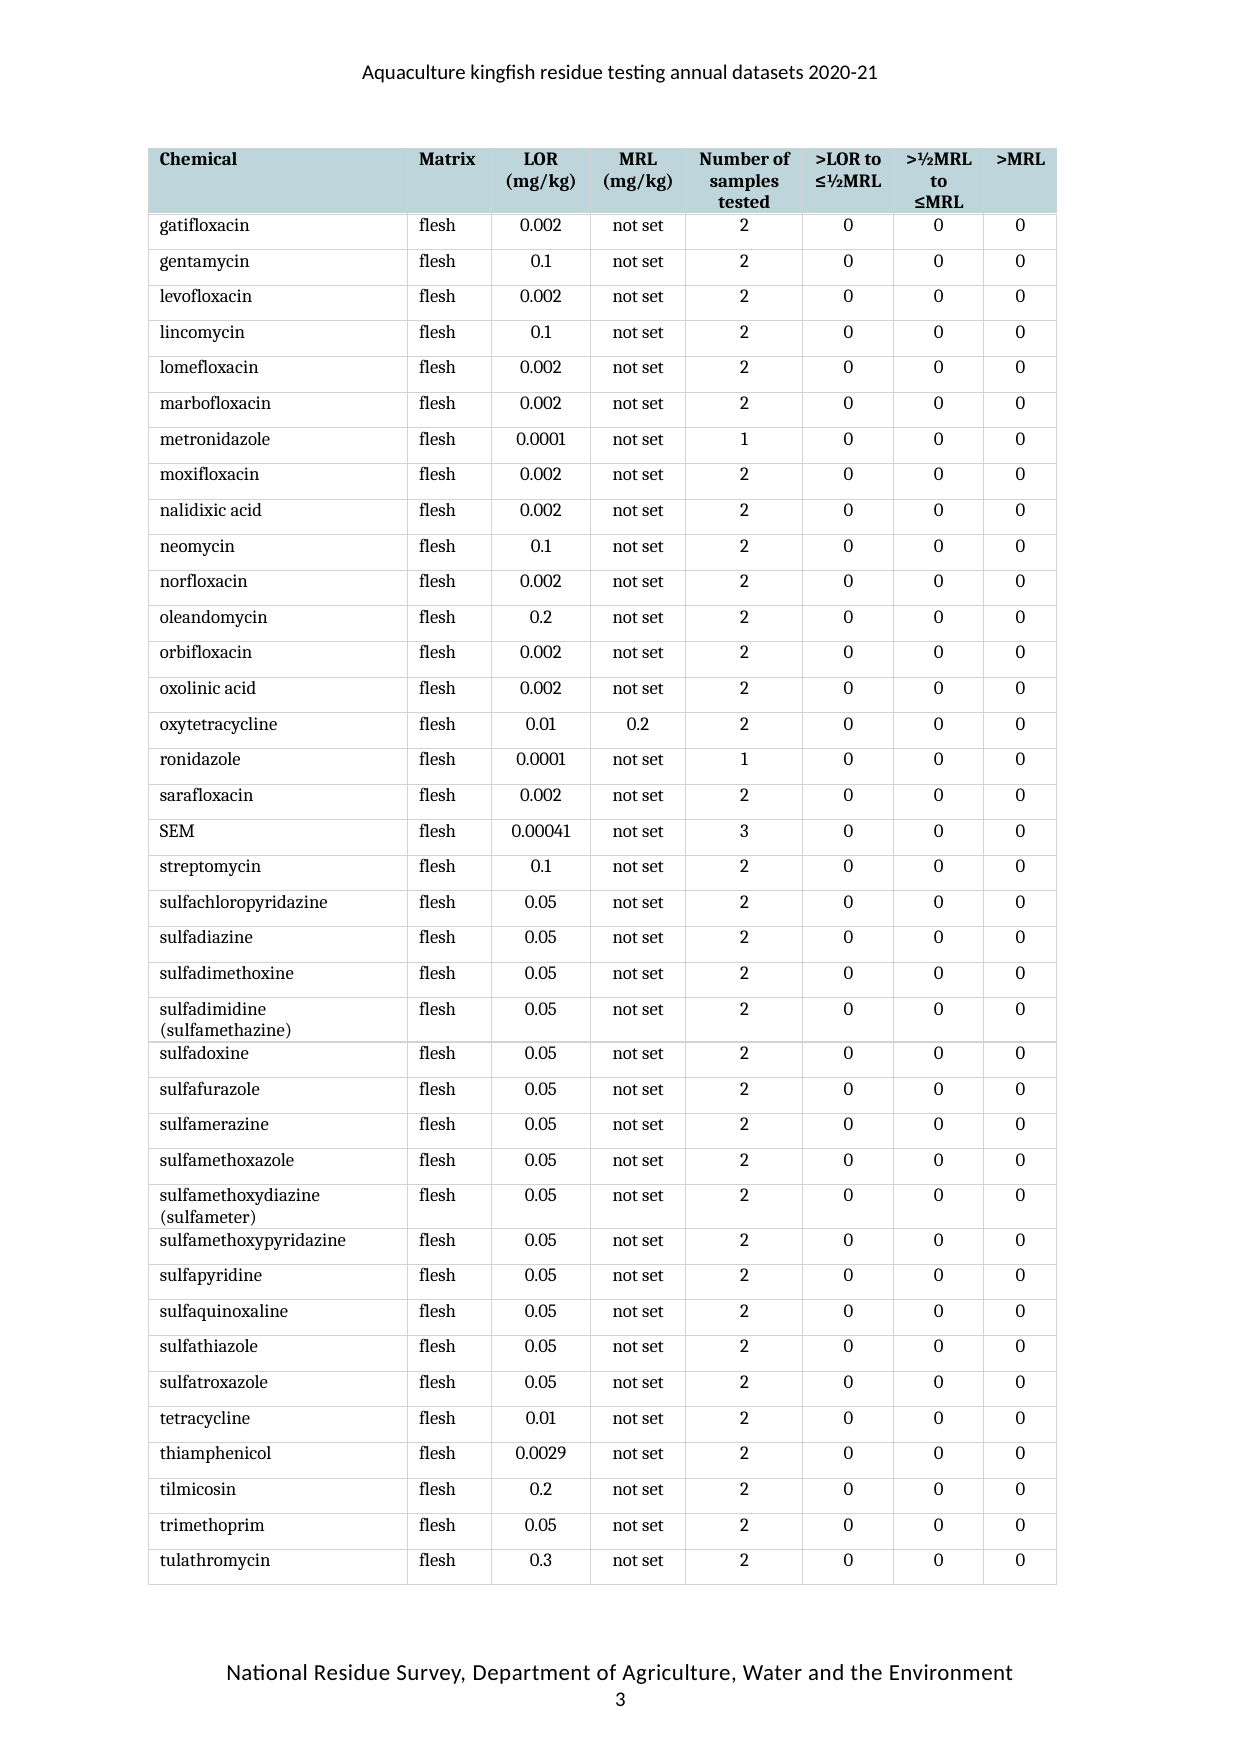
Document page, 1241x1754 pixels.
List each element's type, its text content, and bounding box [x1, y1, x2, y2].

table_cell 0 [984, 1479, 1056, 1513]
table_cell 2 [686, 678, 802, 712]
table_cell 0 [894, 321, 983, 356]
table_cell ronidazole [149, 749, 407, 783]
table_cell flesh [408, 428, 491, 463]
table_cell 0 [803, 1443, 893, 1477]
table_cell 0 [984, 1372, 1056, 1406]
table_cell 0.05 [492, 1078, 590, 1113]
table_cell 2 [686, 571, 802, 605]
table_cell not set [591, 998, 685, 1041]
table_cell flesh [408, 1300, 491, 1335]
table_cell not set [591, 1149, 685, 1184]
table_cell 2 [686, 1372, 802, 1406]
table_cell nalidixic acid [149, 500, 407, 534]
table_cell flesh [408, 1265, 491, 1299]
table_cell 0 [984, 1229, 1056, 1264]
table_cell 0.002 [492, 500, 590, 534]
table_cell 0 [894, 286, 983, 320]
table_cell sulfadiazine [149, 927, 407, 962]
table_cell 0 [803, 357, 893, 392]
table_cell not set [591, 678, 685, 712]
table_cell 0 [984, 1114, 1056, 1148]
table_cell 0.05 [492, 963, 590, 997]
table_cell 2 [686, 891, 802, 926]
table_cell 0 [803, 1407, 893, 1442]
table_cell sulfapyridine [149, 1265, 407, 1299]
table_cell 0 [984, 1443, 1056, 1477]
table_cell 0 [984, 1185, 1056, 1228]
table_cell 0 [984, 606, 1056, 641]
table_cell not set [591, 1229, 685, 1264]
table_cell 2 [686, 1114, 802, 1148]
table_cell flesh [408, 1149, 491, 1184]
table_cell 0 [803, 1229, 893, 1264]
table_cell 2 [686, 357, 802, 392]
table_cell 0 [984, 500, 1056, 534]
table_header >½MRL to ≤MRL [894, 149, 983, 213]
table_cell 0.002 [492, 393, 590, 427]
table_cell 0.0029 [492, 1443, 590, 1477]
table_cell flesh [408, 1336, 491, 1371]
table_cell 0.0001 [492, 749, 590, 783]
table_cell 0 [894, 250, 983, 285]
table_cell 1 [686, 749, 802, 783]
table_cell not set [591, 642, 685, 677]
table_cell flesh [408, 606, 491, 641]
table_cell 0 [894, 963, 983, 997]
table_cell 0 [984, 286, 1056, 320]
table_cell 0 [803, 1514, 893, 1549]
table_cell flesh [408, 535, 491, 570]
table_header MRL (mg/kg) [591, 149, 685, 213]
table_cell 0.01 [492, 1407, 590, 1442]
table_cell flesh [408, 785, 491, 819]
table_cell sulfathiazole [149, 1336, 407, 1371]
table_cell 2 [686, 1078, 802, 1113]
table_cell 0 [803, 642, 893, 677]
table_cell 0 [803, 1336, 893, 1371]
table_cell not set [591, 1407, 685, 1442]
table_cell 0 [894, 1078, 983, 1113]
table_cell not set [591, 1479, 685, 1513]
table_cell 0 [984, 678, 1056, 712]
table_cell not set [591, 891, 685, 926]
table_cell 0.05 [492, 1149, 590, 1184]
table_cell 0.002 [492, 642, 590, 677]
table_cell 0 [894, 1372, 983, 1406]
table_cell 0 [803, 393, 893, 427]
table_cell 0 [984, 250, 1056, 285]
table_cell 0 [894, 1550, 983, 1584]
table_cell 0.1 [492, 250, 590, 285]
table_cell tulathromycin [149, 1550, 407, 1584]
table_cell sulfafurazole [149, 1078, 407, 1113]
table_cell 0.002 [492, 357, 590, 392]
table_cell 0 [894, 713, 983, 748]
table_cell 0.2 [591, 713, 685, 748]
table_cell 0.05 [492, 1514, 590, 1549]
table_cell not set [591, 927, 685, 962]
table_cell 0 [894, 1407, 983, 1442]
table_cell 0.002 [492, 678, 590, 712]
table_cell 0 [984, 713, 1056, 748]
table_cell 0 [803, 428, 893, 463]
table_cell marbofloxacin [149, 393, 407, 427]
table_cell 0 [894, 1149, 983, 1184]
table_cell not set [591, 428, 685, 463]
table_cell flesh [408, 1443, 491, 1477]
table_cell 0 [894, 1185, 983, 1228]
table_cell moxifloxacin [149, 464, 407, 498]
table_cell 0 [894, 1479, 983, 1513]
table_cell not set [591, 1185, 685, 1228]
table_cell 0.002 [492, 464, 590, 498]
table_cell 0 [803, 927, 893, 962]
table_cell 0 [894, 606, 983, 641]
table_cell 0 [984, 321, 1056, 356]
table_cell not set [591, 785, 685, 819]
table_cell flesh [408, 891, 491, 926]
table_cell 0 [803, 1372, 893, 1406]
table_cell sulfadimethoxine [149, 963, 407, 997]
table_cell 2 [686, 1407, 802, 1442]
table_cell sulfamethoxypyridazine [149, 1229, 407, 1264]
table_cell 0.00041 [492, 820, 590, 855]
table_cell 0 [984, 571, 1056, 605]
table_cell 0 [894, 1114, 983, 1148]
table_cell 0 [894, 1336, 983, 1371]
table_cell flesh [408, 820, 491, 855]
table_cell 0 [894, 785, 983, 819]
table_cell sarafloxacin [149, 785, 407, 819]
table_cell 2 [686, 250, 802, 285]
table_cell not set [591, 606, 685, 641]
table_cell 2 [686, 785, 802, 819]
table_cell flesh [408, 1114, 491, 1148]
table_cell 0 [894, 1300, 983, 1335]
table_cell flesh [408, 1407, 491, 1442]
table_cell 0 [894, 357, 983, 392]
table_cell 0 [894, 215, 983, 249]
table_cell 2 [686, 1043, 802, 1077]
table_cell 0.2 [492, 1479, 590, 1513]
table_cell 0 [984, 215, 1056, 249]
table_cell 0 [984, 1514, 1056, 1549]
table_cell 0 [984, 963, 1056, 997]
table_cell 2 [686, 535, 802, 570]
table_cell not set [591, 1514, 685, 1549]
table_cell 2 [686, 393, 802, 427]
table_cell 0.0001 [492, 428, 590, 463]
table_cell 0 [803, 606, 893, 641]
table_cell 0.1 [492, 535, 590, 570]
table_cell 2 [686, 1300, 802, 1335]
table_cell 0 [803, 891, 893, 926]
table_cell not set [591, 1043, 685, 1077]
table_cell flesh [408, 1550, 491, 1584]
table_cell 0.05 [492, 1265, 590, 1299]
table_cell 0 [803, 678, 893, 712]
table_cell 0 [894, 1229, 983, 1264]
table_cell 2 [686, 1479, 802, 1513]
table_cell flesh [408, 464, 491, 498]
table_cell 0 [894, 393, 983, 427]
table_cell flesh [408, 1185, 491, 1228]
table_cell 0.05 [492, 891, 590, 926]
table_cell 0 [894, 642, 983, 677]
table_cell 0 [894, 500, 983, 534]
table_cell 0.2 [492, 606, 590, 641]
table_cell not set [591, 1372, 685, 1406]
table_cell 0 [894, 678, 983, 712]
table_cell flesh [408, 1514, 491, 1549]
table_cell 0 [984, 428, 1056, 463]
table_cell 0.002 [492, 785, 590, 819]
table_header Chemical [149, 149, 407, 213]
table_cell 0 [894, 891, 983, 926]
table_cell 2 [686, 963, 802, 997]
table_cell 2 [686, 500, 802, 534]
table_cell 0 [803, 1078, 893, 1113]
table_cell sulfachloropyridazine [149, 891, 407, 926]
table_cell 0 [803, 321, 893, 356]
table_cell not set [591, 1300, 685, 1335]
table_cell not set [591, 1336, 685, 1371]
table_cell 0 [894, 571, 983, 605]
table_cell flesh [408, 500, 491, 534]
table_cell 0 [894, 428, 983, 463]
table_cell 0 [803, 1043, 893, 1077]
table_cell 0 [984, 1300, 1056, 1335]
table_cell flesh [408, 856, 491, 890]
table_cell flesh [408, 963, 491, 997]
table_cell 0 [803, 1185, 893, 1228]
table_cell 0 [803, 1550, 893, 1584]
table_cell 0 [803, 749, 893, 783]
table_cell 0 [984, 785, 1056, 819]
table_cell not set [591, 357, 685, 392]
table_cell flesh [408, 713, 491, 748]
table_cell 0.05 [492, 1300, 590, 1335]
table_cell 0 [803, 215, 893, 249]
table_cell sulfadimidine (sulfamethazine) [149, 998, 407, 1041]
table_cell 2 [686, 215, 802, 249]
table_cell sulfaquinoxaline [149, 1300, 407, 1335]
table_cell 0 [984, 357, 1056, 392]
table_cell not set [591, 1078, 685, 1113]
table_cell 0 [984, 927, 1056, 962]
table_cell not set [591, 571, 685, 605]
table_cell 2 [686, 1185, 802, 1228]
table_cell not set [591, 1265, 685, 1299]
table_cell flesh [408, 998, 491, 1041]
table_cell 0 [894, 1443, 983, 1477]
table_cell 2 [686, 998, 802, 1041]
table_cell 2 [686, 321, 802, 356]
table_cell orbifloxacin [149, 642, 407, 677]
table_cell 0 [803, 250, 893, 285]
table_cell lincomycin [149, 321, 407, 356]
table_cell 0.05 [492, 1185, 590, 1228]
table_cell 2 [686, 642, 802, 677]
table_header Number of samples tested [686, 149, 802, 213]
table_cell 0 [803, 1114, 893, 1148]
table_cell 0 [894, 1514, 983, 1549]
table_cell flesh [408, 321, 491, 356]
table_cell 0 [803, 820, 893, 855]
table_cell flesh [408, 1043, 491, 1077]
table_cell 0 [894, 1265, 983, 1299]
table_cell 0 [984, 856, 1056, 890]
table_cell not set [591, 250, 685, 285]
table_cell 0.05 [492, 1336, 590, 1371]
table_cell 0 [803, 1265, 893, 1299]
table_cell 0 [984, 1550, 1056, 1584]
table_cell flesh [408, 1229, 491, 1264]
table_cell 0 [984, 1043, 1056, 1077]
table_cell 0.05 [492, 998, 590, 1041]
table_cell neomycin [149, 535, 407, 570]
table_cell 0 [984, 749, 1056, 783]
table_cell not set [591, 963, 685, 997]
table_cell 2 [686, 286, 802, 320]
table_cell oxolinic acid [149, 678, 407, 712]
table_cell 0 [803, 286, 893, 320]
table_cell sulfatroxazole [149, 1372, 407, 1406]
table_header LOR (mg/kg) [492, 149, 590, 213]
table_cell 2 [686, 1229, 802, 1264]
table_cell sulfamethoxydiazine (sulfameter) [149, 1185, 407, 1228]
table_cell 0 [894, 464, 983, 498]
table_cell thiamphenicol [149, 1443, 407, 1477]
table_cell 2 [686, 1336, 802, 1371]
table_cell not set [591, 856, 685, 890]
table_cell 0 [803, 1149, 893, 1184]
table_cell not set [591, 464, 685, 498]
table_cell flesh [408, 1479, 491, 1513]
table_cell 2 [686, 713, 802, 748]
table_cell sulfamerazine [149, 1114, 407, 1148]
table_cell oxytetracycline [149, 713, 407, 748]
table_cell flesh [408, 393, 491, 427]
table_cell gatifloxacin [149, 215, 407, 249]
table_cell sulfadoxine [149, 1043, 407, 1077]
table_cell levofloxacin [149, 286, 407, 320]
table_cell 0.3 [492, 1550, 590, 1584]
table_cell flesh [408, 250, 491, 285]
table_cell trimethoprim [149, 1514, 407, 1549]
table_cell 0.1 [492, 321, 590, 356]
table_cell flesh [408, 357, 491, 392]
table_cell 0 [803, 963, 893, 997]
table_cell tetracycline [149, 1407, 407, 1442]
table_cell sulfamethoxazole [149, 1149, 407, 1184]
table_cell 0 [803, 785, 893, 819]
table_cell 0 [894, 927, 983, 962]
table_cell 0 [984, 998, 1056, 1041]
table_cell 0.002 [492, 571, 590, 605]
table_cell 0 [984, 642, 1056, 677]
table_cell 2 [686, 927, 802, 962]
table_cell 0 [984, 1265, 1056, 1299]
table_cell flesh [408, 571, 491, 605]
table_cell 0.002 [492, 215, 590, 249]
table_cell flesh [408, 927, 491, 962]
table_cell 0 [894, 1043, 983, 1077]
table_cell SEM [149, 820, 407, 855]
table_cell 0 [984, 1407, 1056, 1442]
table_cell 3 [686, 820, 802, 855]
table_cell 2 [686, 1443, 802, 1477]
table_cell flesh [408, 215, 491, 249]
table_cell 0 [984, 820, 1056, 855]
table_cell 0 [803, 571, 893, 605]
table_cell 2 [686, 1514, 802, 1549]
table_cell lomefloxacin [149, 357, 407, 392]
table_cell 0.1 [492, 856, 590, 890]
table_cell 1 [686, 428, 802, 463]
table_cell 0 [984, 1149, 1056, 1184]
table_cell 0 [803, 464, 893, 498]
table_cell 0.05 [492, 1229, 590, 1264]
table_cell 2 [686, 856, 802, 890]
table_cell 0 [984, 1336, 1056, 1371]
table_cell 0 [803, 856, 893, 890]
table_cell 0 [894, 749, 983, 783]
table_cell norfloxacin [149, 571, 407, 605]
table_cell 0 [803, 713, 893, 748]
table_header >LOR to ≤½MRL [803, 149, 893, 213]
table_cell 0 [803, 535, 893, 570]
table_cell oleandomycin [149, 606, 407, 641]
table_cell 0 [984, 1078, 1056, 1113]
table_cell 2 [686, 1149, 802, 1184]
table_cell 2 [686, 1550, 802, 1584]
table_cell streptomycin [149, 856, 407, 890]
table_cell 0 [894, 856, 983, 890]
table_cell not set [591, 1114, 685, 1148]
table_cell not set [591, 393, 685, 427]
table_cell not set [591, 215, 685, 249]
table_cell 0.05 [492, 1114, 590, 1148]
table_cell 0 [803, 1479, 893, 1513]
table_cell gentamycin [149, 250, 407, 285]
table_cell flesh [408, 286, 491, 320]
table_header Matrix [408, 149, 491, 213]
table_cell not set [591, 1550, 685, 1584]
table_cell 0 [803, 500, 893, 534]
table_cell not set [591, 286, 685, 320]
table_cell 0 [894, 820, 983, 855]
table_cell 0 [894, 998, 983, 1041]
table_cell not set [591, 749, 685, 783]
table_cell 0 [803, 1300, 893, 1335]
table_cell not set [591, 820, 685, 855]
table_cell 2 [686, 464, 802, 498]
table_cell 2 [686, 606, 802, 641]
table_cell 0.002 [492, 286, 590, 320]
table_cell flesh [408, 1372, 491, 1406]
table_cell not set [591, 500, 685, 534]
table_cell flesh [408, 678, 491, 712]
table_cell 0 [894, 535, 983, 570]
table_header >MRL [984, 149, 1057, 213]
table_cell 0 [984, 535, 1056, 570]
table_cell 0.05 [492, 927, 590, 962]
table_cell 0 [984, 891, 1056, 926]
table_cell 2 [686, 1265, 802, 1299]
table_cell metronidazole [149, 428, 407, 463]
table_cell 0 [984, 464, 1056, 498]
table_cell flesh [408, 642, 491, 677]
table_cell not set [591, 321, 685, 356]
table_cell 0.01 [492, 713, 590, 748]
table_cell 0.05 [492, 1372, 590, 1406]
table_cell flesh [408, 1078, 491, 1113]
table_cell not set [591, 535, 685, 570]
table_cell 0.05 [492, 1043, 590, 1077]
table_cell 0 [984, 393, 1056, 427]
table_cell not set [591, 1443, 685, 1477]
table_cell 0 [803, 998, 893, 1041]
table_cell tilmicosin [149, 1479, 407, 1513]
table_cell flesh [408, 749, 491, 783]
